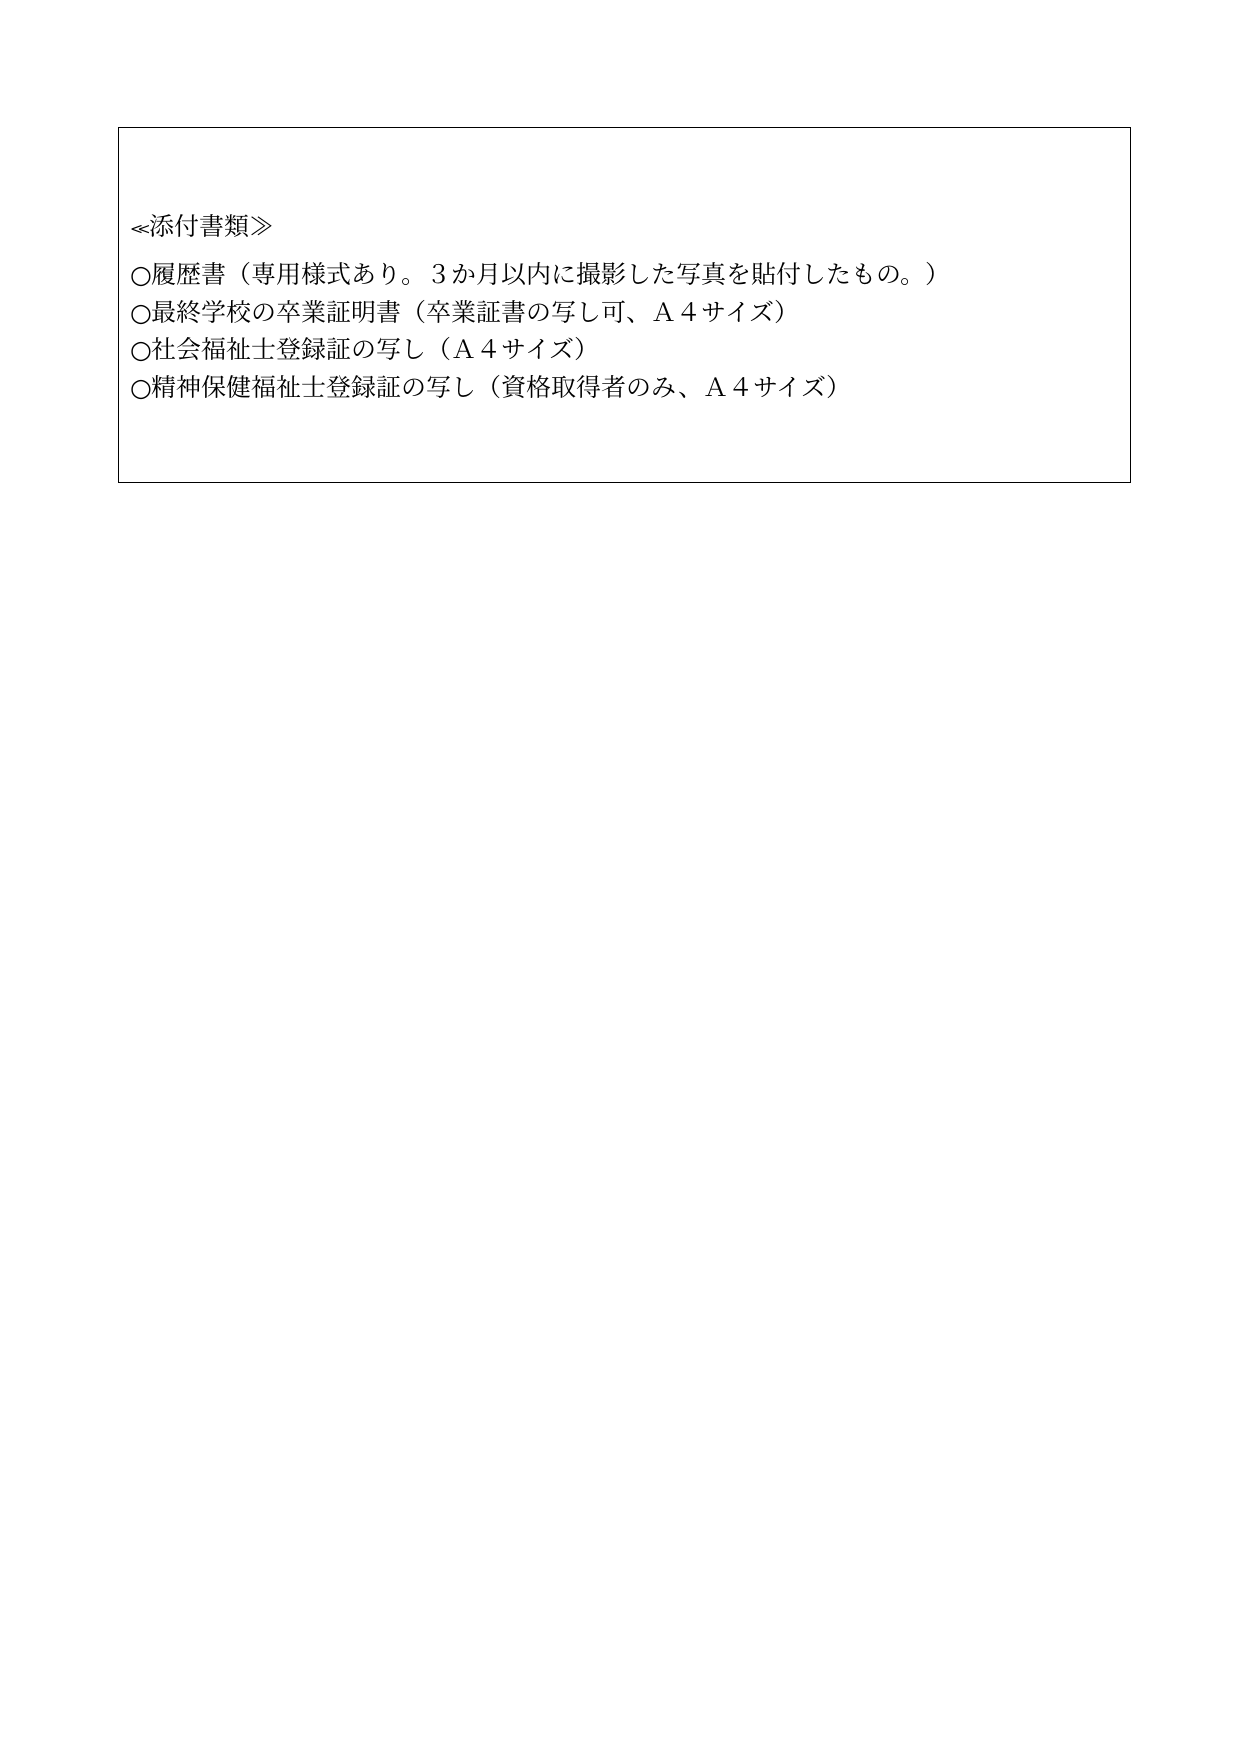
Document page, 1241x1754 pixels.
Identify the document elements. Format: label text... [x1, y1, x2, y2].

table_cell ≪添付書類≫ ○履歴書（専用様式あり。３か月以内に撮影した写真を貼付したもの。） ○最終学校の卒業証明書（卒業証書の写し可、Ａ４サイズ） ○社会福祉士登録証の写し（Ａ４サイズ） ○精神保健福祉士登録証の写し（資格取得者のみ、Ａ４サイズ） [119, 128, 1130, 482]
